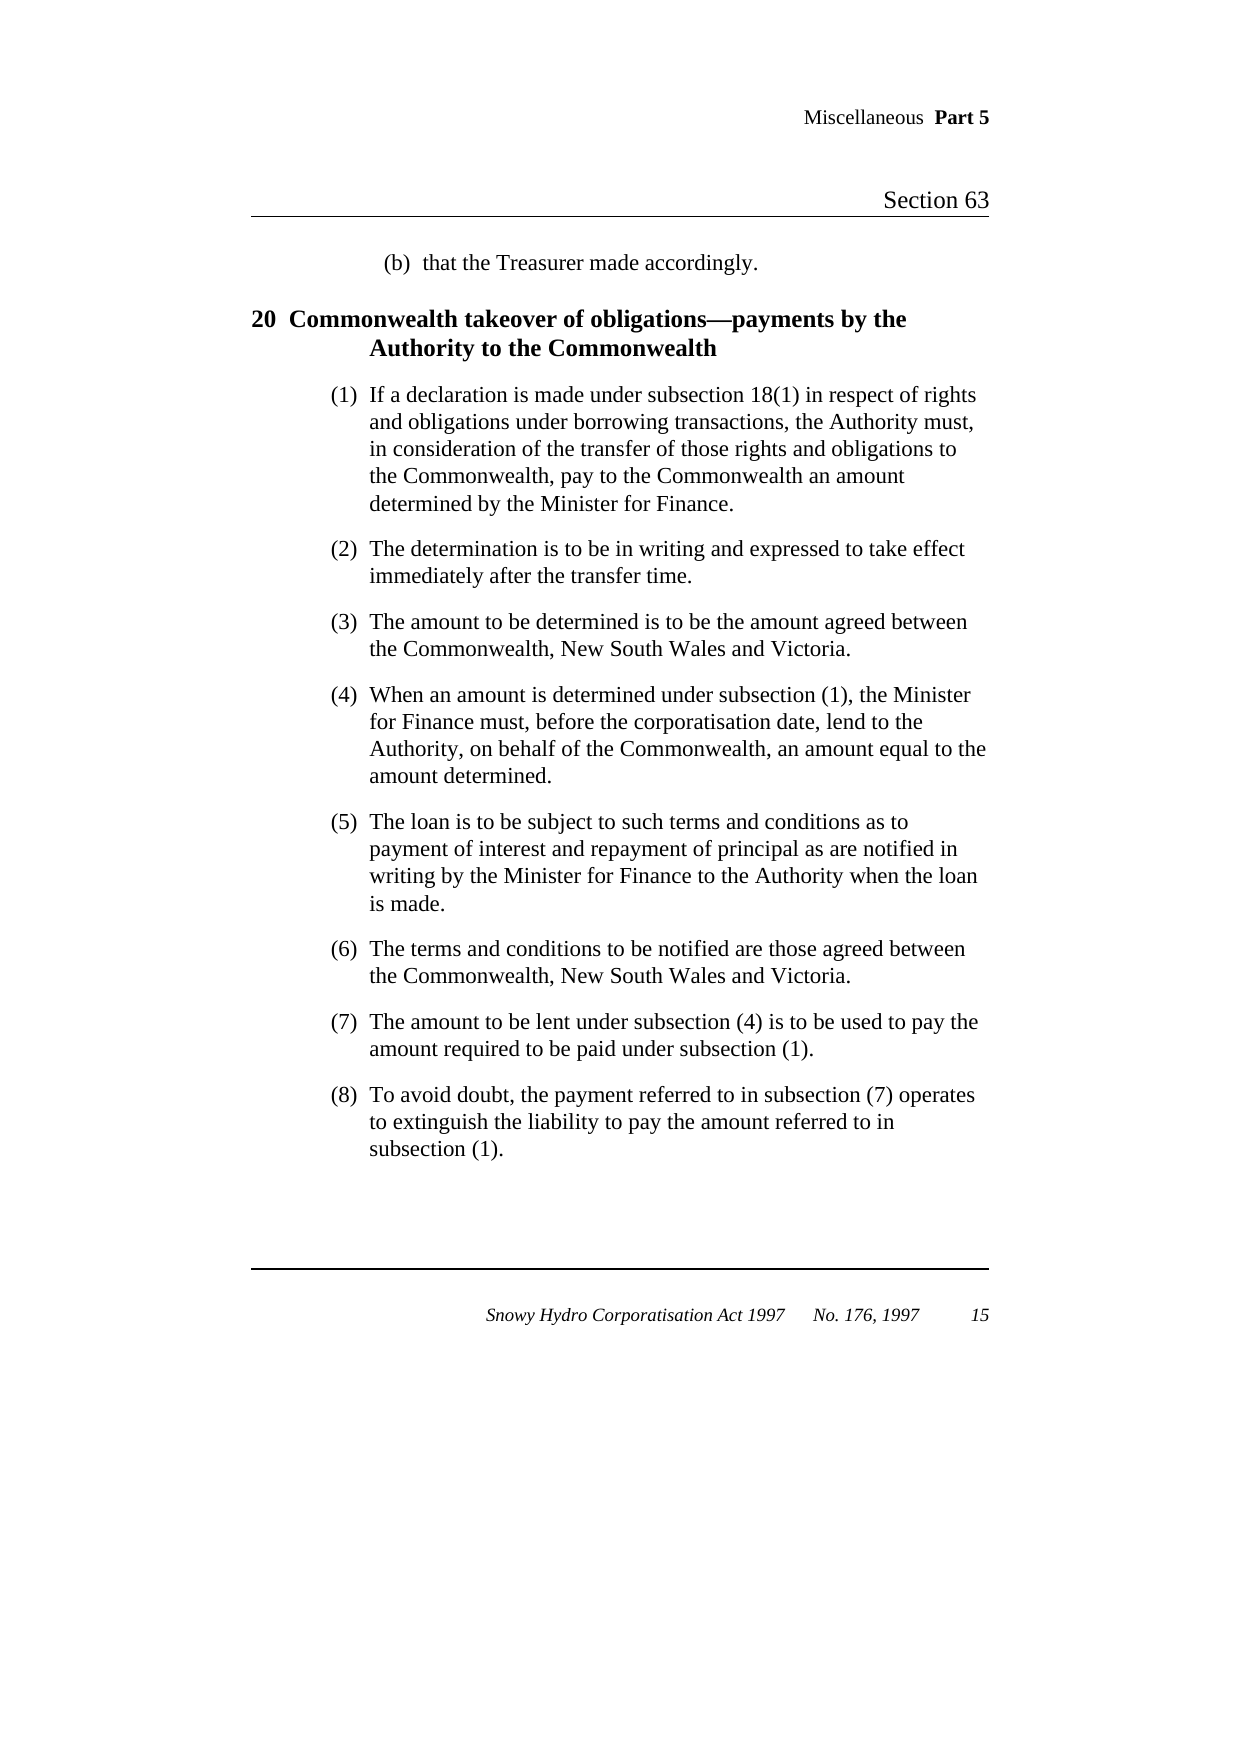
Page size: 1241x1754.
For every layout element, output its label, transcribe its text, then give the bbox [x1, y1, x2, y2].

text (5) The loan is to be subject to such terms and conditions as to payment of interest and repayment of principal as are notified in writing by the Minister for Finance to the Authority when the loan is made. [251, 808, 989, 916]
text (b) that the Treasurer made accordingly. [251, 248, 989, 275]
text (7) The amount to be lent under subsection (4) is to be used to pay the amount required to be paid under subsection (1). [251, 1008, 989, 1062]
text (6) The terms and conditions to be notified are those agreed between the Commonwealth, New South Wales and Victoria. [251, 935, 989, 989]
subtitle 20 Commonwealth takeover of obligations—payments by the Authority to the Commonwealth [251, 304, 989, 362]
text (4) When an amount is determined under subsection (1), the Minister for Finance must, before the corporatisation date, lend to the Authority, on behalf of the Commonwealth, an amount equal to the amount determined. [251, 681, 989, 789]
text (1) If a declaration is made under subsection 18(1) in respect of rights and obligations under borrowing transactions, the Authority must, in consideration of the transfer of those rights and obligations to the Commonwealth, pay to the Commonwealth an amount determined by the Minister for Finance. [251, 381, 989, 516]
text (3) The amount to be determined is to be the amount agreed between the Commonwealth, New South Wales and Victoria. [251, 608, 989, 662]
text (8) To avoid doubt, the payment referred to in subsection (7) operates to extinguish the liability to pay the amount referred to in subsection (1). [251, 1081, 989, 1162]
text (2) The determination is to be in writing and expressed to take effect immediately after the transfer time. [251, 535, 989, 589]
